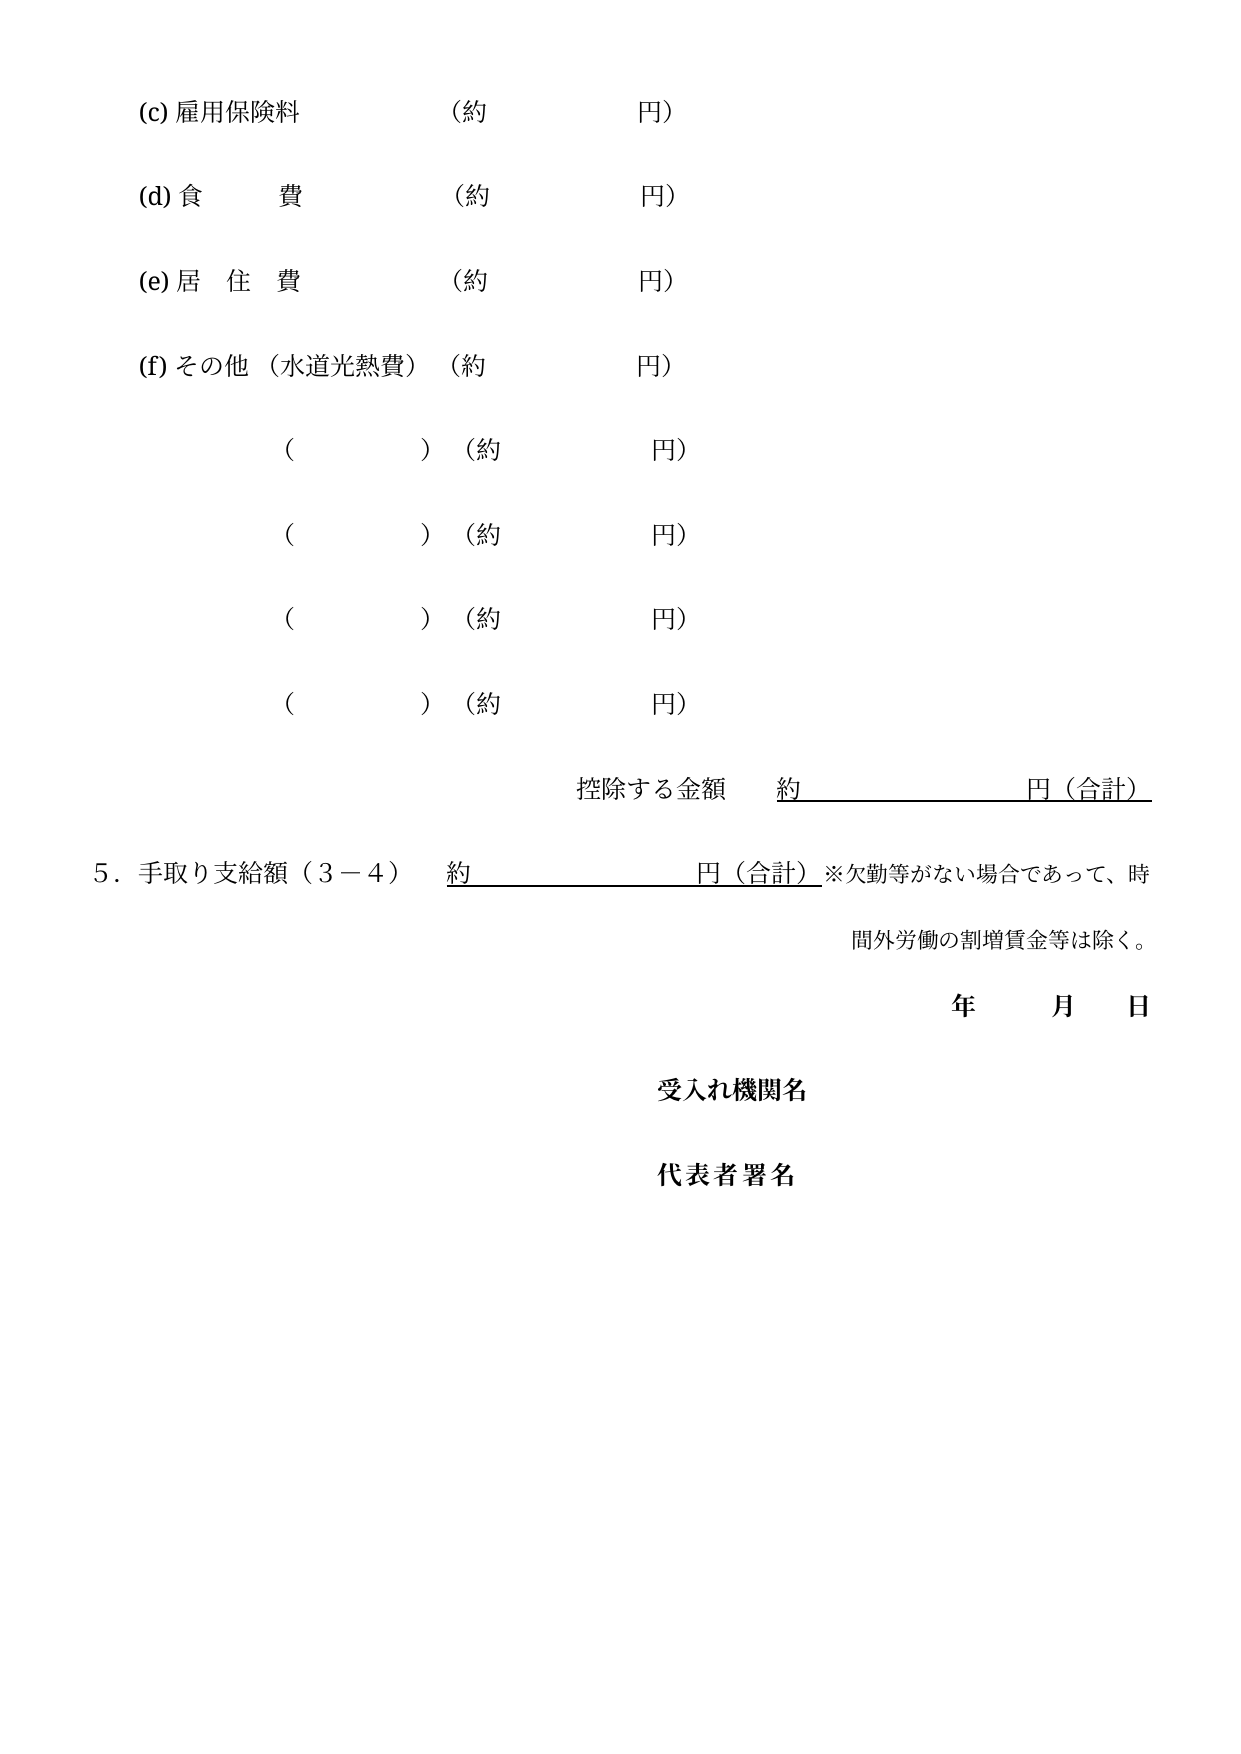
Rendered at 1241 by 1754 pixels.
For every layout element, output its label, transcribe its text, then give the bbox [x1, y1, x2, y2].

text 控除する金額 約 円（合計） [89, 754, 1152, 821]
text （ ） （約 円） [89, 500, 1152, 567]
text (d) 食 費 （約 円） [89, 162, 1152, 228]
text （ ） （約 円） [89, 669, 1152, 736]
text 代表者署名 [657, 1140, 1152, 1207]
text （ ） （約 円） [89, 585, 1152, 652]
text （ ） （約 円） [89, 416, 1152, 482]
text (c) 雇用保険料 （約 円） [89, 77, 1152, 144]
text (f) その他 （水道光熱費） （約 円） [89, 331, 1152, 398]
text 受入れ機関名 [657, 1056, 951, 1122]
text 年 月 日 [89, 971, 1152, 1038]
text ５．手取り支給額（３－４） 約 円（合計）※欠勤等がない場合であって、時間外労働の割増賃金等は除く。 [89, 839, 1152, 955]
text (e) 居 住 費 （約 円） [89, 246, 1152, 313]
